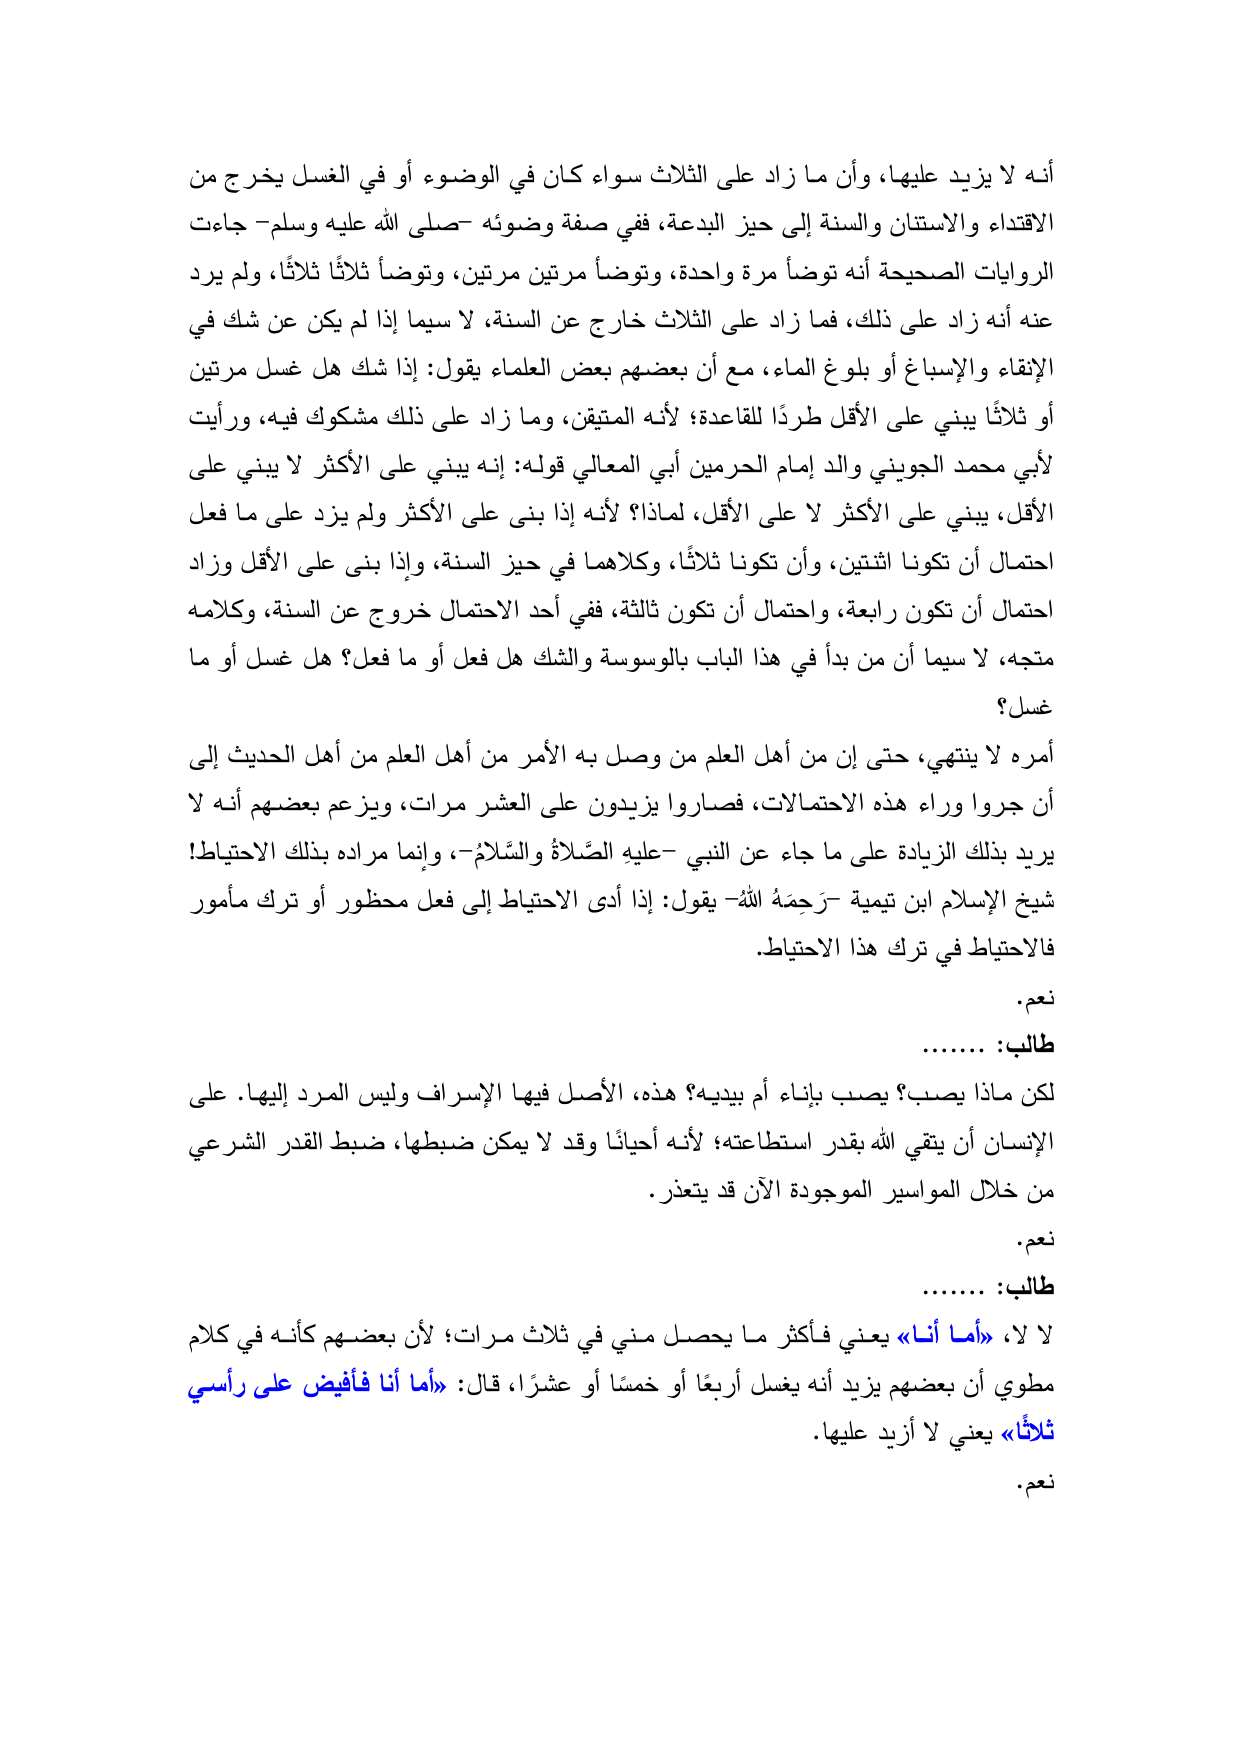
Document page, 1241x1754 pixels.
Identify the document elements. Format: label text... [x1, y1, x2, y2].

text نعم. [187, 972, 1053, 1020]
text نعم. [187, 1456, 1053, 1504]
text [187, 150, 1053, 730]
text طالب: ....... [187, 1262, 1053, 1310]
text نعم. [187, 1213, 1053, 1262]
text لا لا، «أما أنا» يعني فأكثر ما يحصل مني في ثلاث مرات؛ لأن بعضهم كأنه في كلام مطوي أن بعضهم يزيد أنه يغسل أربعًا أو خمسًا أو عشرًا، قال: «أما أنا فأفيض على رأسي ثلاثًا» يعني لا أزيد عليها. [187, 1310, 1053, 1456]
text لكن ماذا يصب؟ يصب بإناء أم بيديه؟ هذه، الأصل فيها الإسراف وليس المرد إليها. على الإنسان أن يتقي الله بقدر استطاعته؛ لأنه أحيانًا وقد لا يمكن ضبطها، ضبط القدر الشرعي من خلال المواسير الموجودة الآن قد يتعذر. [187, 1068, 1053, 1213]
text أمره لا ينتهي، حتى إن من أهل العلم من وصل به الأمر من أهل العلم من أهل الحديث إلى أن جروا وراء هذه الاحتمالات، فصاروا يزيدون على العشر مرات، ويزعم بعضهم أنه لا يريد بذلك الزيادة على ما جاء عن النبي -عليهِ الصَّلاةُ والسَّلامُ-، وإنما مراده بذلك الاحتياط! شيخ الإسلام ابن تيمية -رَحِمَهُ اللهُ- يقول: إذا أدى الاحتياط إلى فعل محظور أو ترك مأمور فالاحتياط في ترك هذا الاحتياط. [187, 730, 1053, 972]
text طالب: ....... [187, 1020, 1053, 1068]
